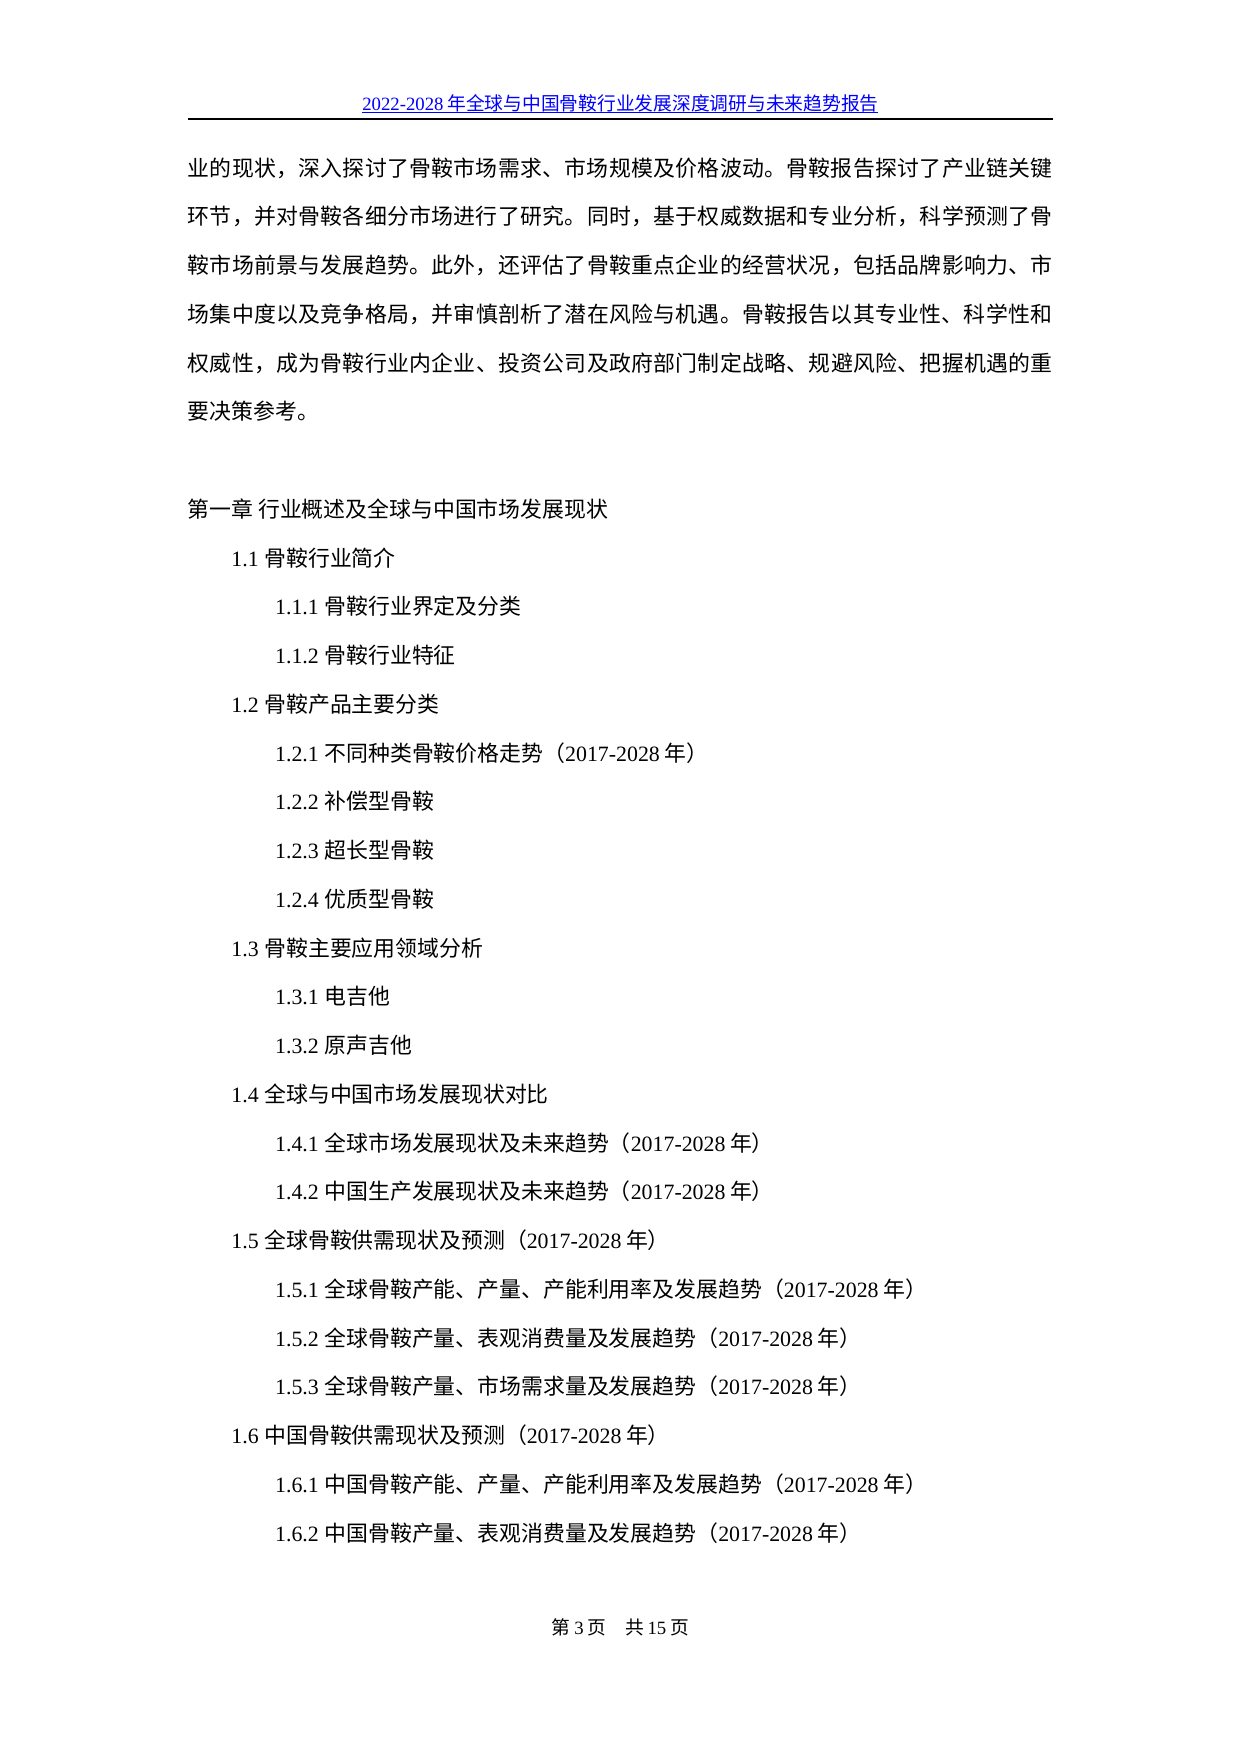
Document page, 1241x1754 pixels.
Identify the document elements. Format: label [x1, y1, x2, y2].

text [187, 150, 1053, 1548]
